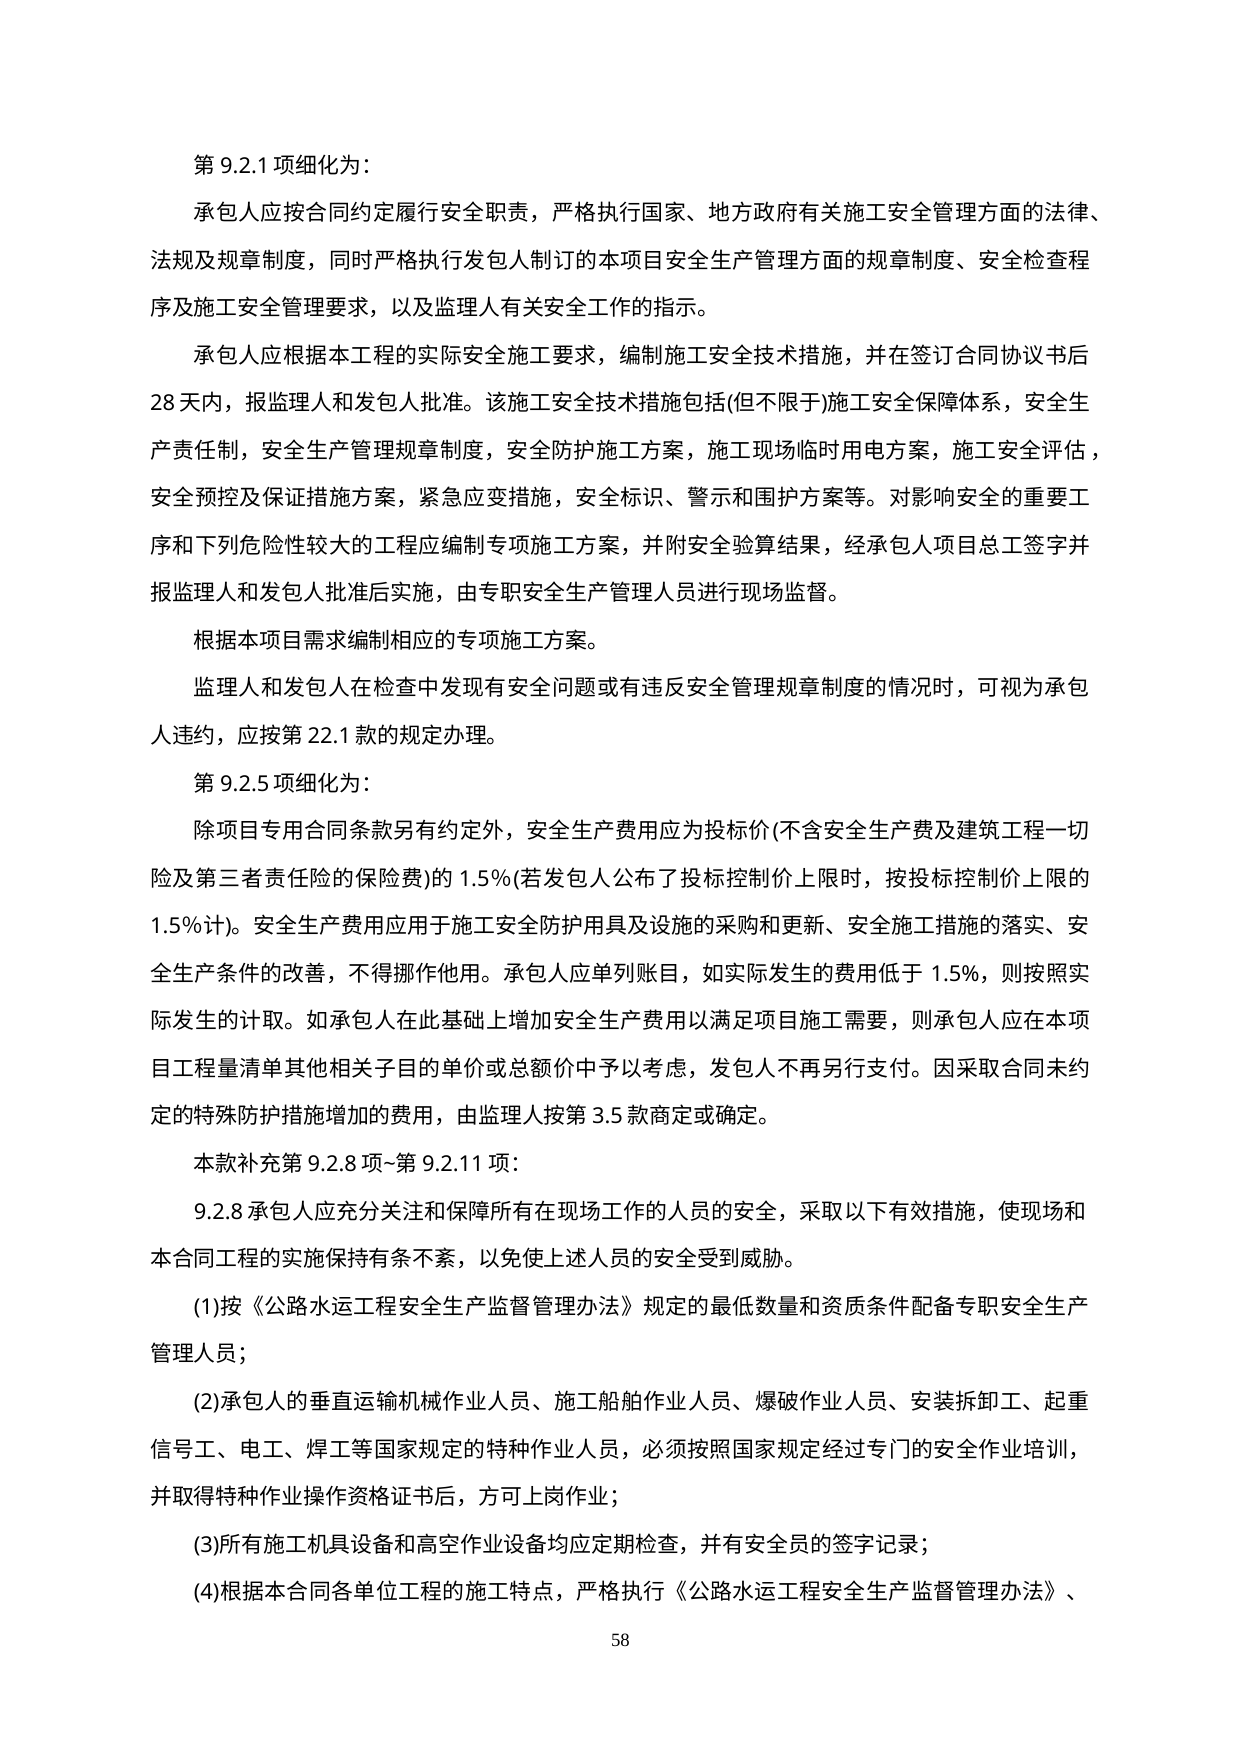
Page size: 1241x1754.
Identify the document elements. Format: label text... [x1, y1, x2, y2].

text 承包人应根据本工程的实际安全施工要求，编制施工安全技术措施，并在签订合同协议书后28天内，报监理人和发包人批准。该施工安全技术措施包括(但不限于)施工安全保障体系，安全生产责任制，安全生产管理规章制度，安全防护施工方案，施工现场临时用电方案，施工安全评估，安全预控及保证措施方案，紧急应变措施，安全标识、警示和围护方案等。对影响安全的重要工序和下列危险性较大的工程应编制专项施工方案，并附安全验算结果，经承包人项目总工签字并报监理人和发包人批准后实施，由专职安全生产管理人员进行现场监督。 [150, 338, 1090, 607]
text 监理人和发包人在检查中发现有安全问题或有违反安全管理规章制度的情况时，可视为承包人违约，应按第22.1款的规定办理。 [150, 670, 1090, 750]
text (3)所有施工机具设备和高空作业设备均应定期检查，并有安全员的签字记录； [150, 1527, 1090, 1558]
text 除项目专用合同条款另有约定外，安全生产费用应为投标价(不含安全生产费及建筑工程一切险及第三者责任险的保险费)的1.5％(若发包人公布了投标控制价上限时，按投标控制价上限的1.5％计)。安全生产费用应用于施工安全防护用具及设施的采购和更新、安全施工措施的落实、安全生产条件的改善，不得挪作他用。承包人应单列账目，如实际发生的费用低于1.5%，则按照实际发生的计取。如承包人在此基础上增加安全生产费用以满足项目施工需要，则承包人应在本项目工程量清单其他相关子目的单价或总额价中予以考虑，发包人不再另行支付。因采取合同未约定的特殊防护措施增加的费用，由监理人按第3.5款商定或确定。 [150, 813, 1090, 1130]
text (1)按《公路水运工程安全生产监督管理办法》规定的最低数量和资质条件配备专职安全生产管理人员； [150, 1289, 1090, 1368]
text 第9.2.1项细化为： [150, 148, 1090, 179]
text 9.2.8承包人应充分关注和保障所有在现场工作的人员的安全，采取以下有效措施，使现场和本合同工程的实施保持有条不紊，以免使上述人员的安全受到威胁。 [150, 1194, 1090, 1273]
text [150, 1574, 1090, 1606]
text 第9.2.5项细化为： [150, 766, 1090, 797]
text 本款补充第9.2.8项~第9.2.11项： [150, 1146, 1090, 1178]
text 根据本项目需求编制相应的专项施工方案。 [150, 623, 1090, 654]
text (2)承包人的垂直运输机械作业人员、施工船舶作业人员、爆破作业人员、安装拆卸工、起重信号工、电工、焊工等国家规定的特种作业人员，必须按照国家规定经过专门的安全作业培训，并取得特种作业操作资格证书后，方可上岗作业； [150, 1384, 1090, 1511]
text 承包人应按合同约定履行安全职责，严格执行国家、地方政府有关施工安全管理方面的法律、法规及规章制度，同时严格执行发包人制订的本项目安全生产管理方面的规章制度、安全检查程序及施工安全管理要求，以及监理人有关安全工作的指示。 [150, 195, 1090, 322]
